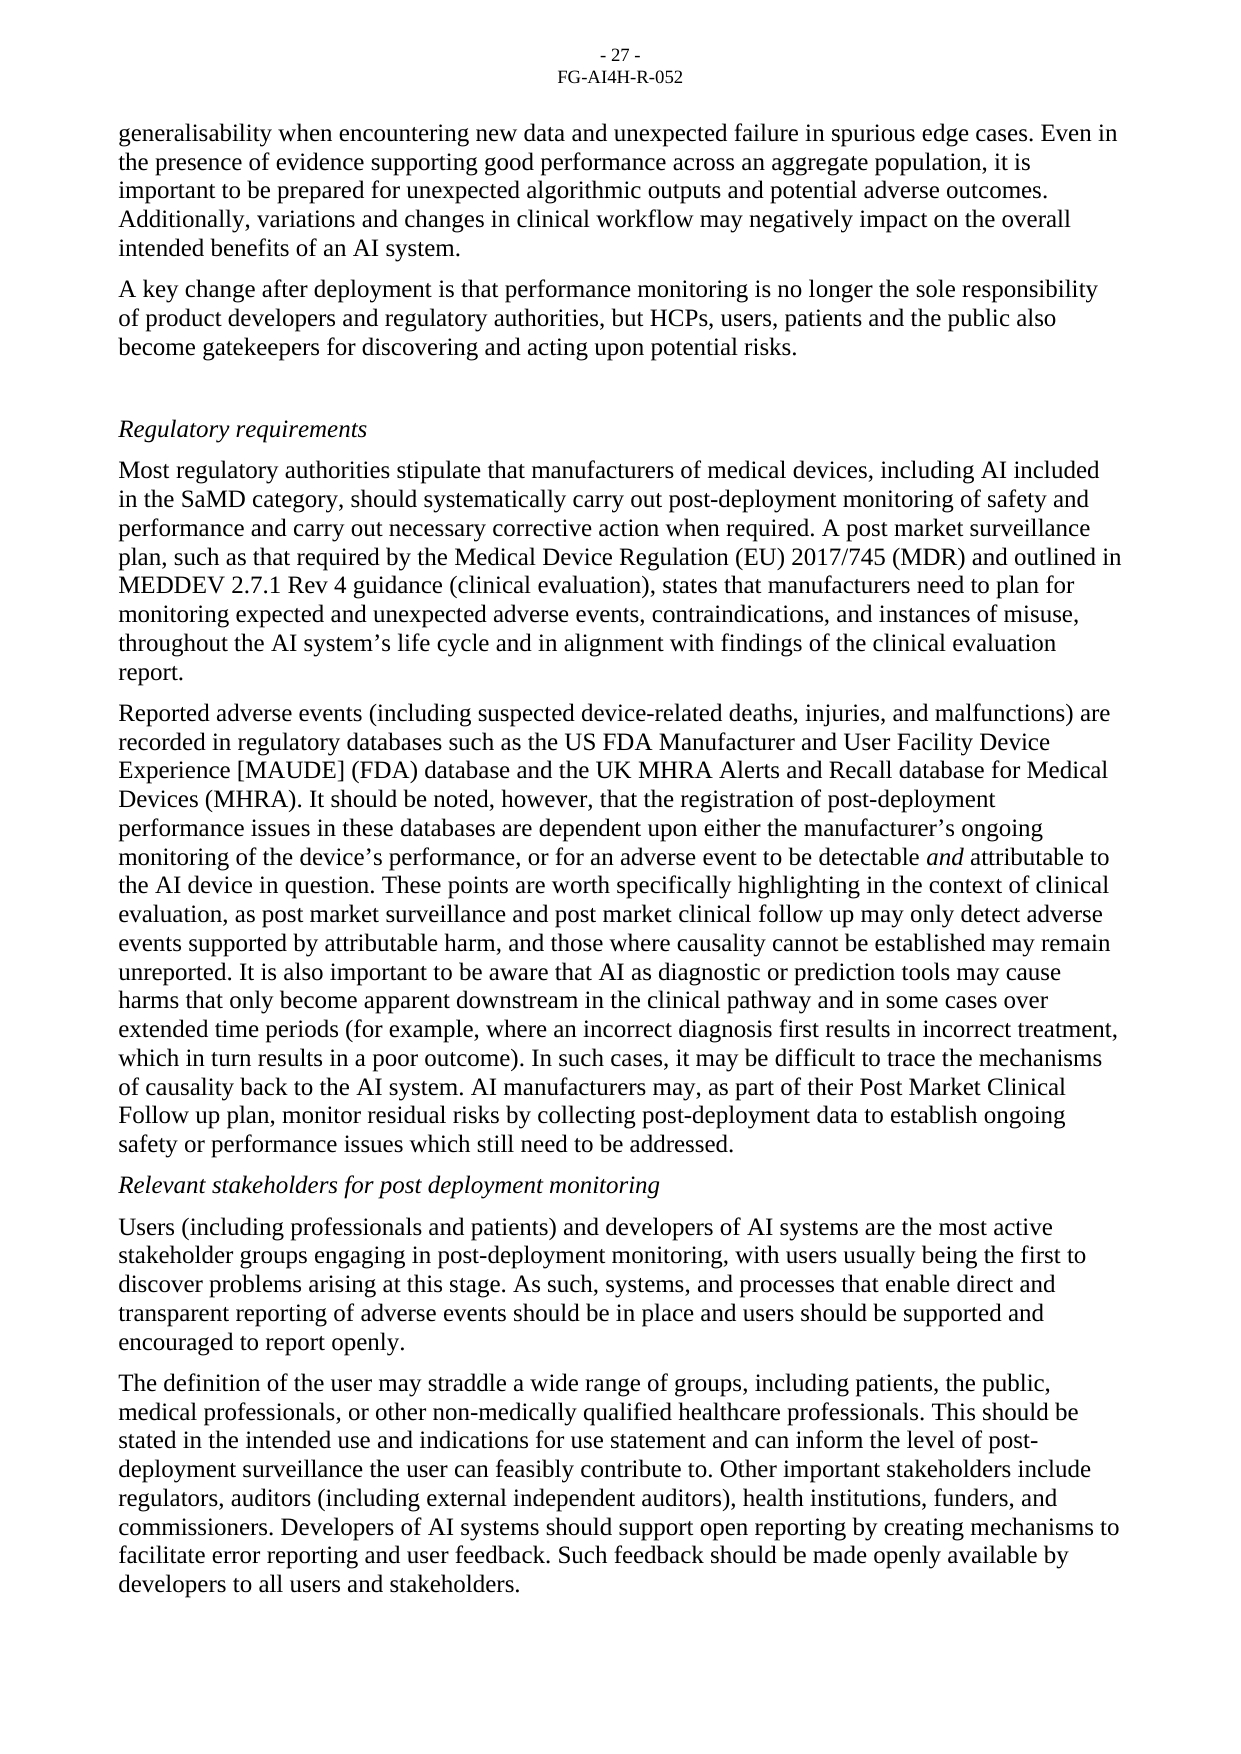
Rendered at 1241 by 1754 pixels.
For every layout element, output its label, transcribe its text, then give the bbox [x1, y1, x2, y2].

text A key change after deployment is that performance monitoring is no longer the sole responsibility of product developers and regulatory authorities, but HCPs, users, patients and the public also become gatekeepers for discovering and acting upon potential risks. [118, 274, 1122, 361]
text Relevant stakeholders for post deployment monitoring [118, 1171, 1122, 1199]
text The definition of the user may straddle a wide range of groups, including patients, the public, medical professionals, or other non-medically qualified healthcare professionals. This should be stated in the intended use and indications for use statement and can inform the level of post-deployment surveillance the user can feasibly contribute to. Other important stakeholders include regulators, auditors (including external independent auditors), health institutions, funders, and commissioners. Developers of AI systems should support open reporting by creating mechanisms to facilitate error reporting and user feedback. Such feedback should be made openly available by developers to all users and stakeholders. [118, 1368, 1122, 1598]
text Most regulatory authorities stipulate that manufacturers of medical devices, including AI included in the SaMD category, should systematically carry out post-deployment monitoring of safety and performance and carry out necessary corrective action when required. A post market surveillance plan, such as that required by the Medical Device Regulation (EU) 2017/745 (MDR) and outlined in MEDDEV 2.7.1 Rev 4 guidance (clinical evaluation), states that manufacturers need to plan for monitoring expected and unexpected adverse events, contraindications, and instances of misuse, throughout the AI system’s life cycle and in alignment with findings of the clinical evaluation report. [118, 456, 1122, 686]
text Users (including professionals and patients) and developers of AI systems are the most active stakeholder groups engaging in post-deployment monitoring, with users usually being the first to discover problems arising at this stage. As such, systems, and processes that enable direct and transparent reporting of adverse events should be in place and users should be supported and encouraged to report openly. [118, 1212, 1122, 1356]
text Regulatory requirements [118, 414, 1122, 443]
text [118, 118, 1122, 262]
text Reported adverse events (including suspected device-related deaths, injuries, and malfunctions) are recorded in regulatory databases such as the US FDA Manufacturer and User Facility Device Experience [MAUDE] (FDA) database and the UK MHRA Alerts and Recall database for Medical Devices (MHRA). It should be noted, however, that the registration of post-deployment performance issues in these databases are dependent upon either the manufacturer’s ongoing monitoring of the device’s performance, or for an adverse event to be detectable and attributable to the AI device in question. These points are worth specifically highlighting in the context of clinical evaluation, as post market surveillance and post market clinical follow up may only detect adverse events supported by attributable harm, and those where causality cannot be established may remain unreported. It is also important to be aware that AI as diagnostic or prediction tools may cause harms that only become apparent downstream in the clinical pathway and in some cases over extended time periods (for example, where an incorrect diagnosis first results in incorrect treatment, which in turn results in a poor outcome). In such cases, it may be difficult to trace the mechanisms of causality back to the AI system. AI manufacturers may, as part of their Post Market Clinical Follow up plan, monitor residual risks by collecting post-deployment data to establish ongoing safety or performance issues which still need to be addressed. [118, 698, 1122, 1158]
